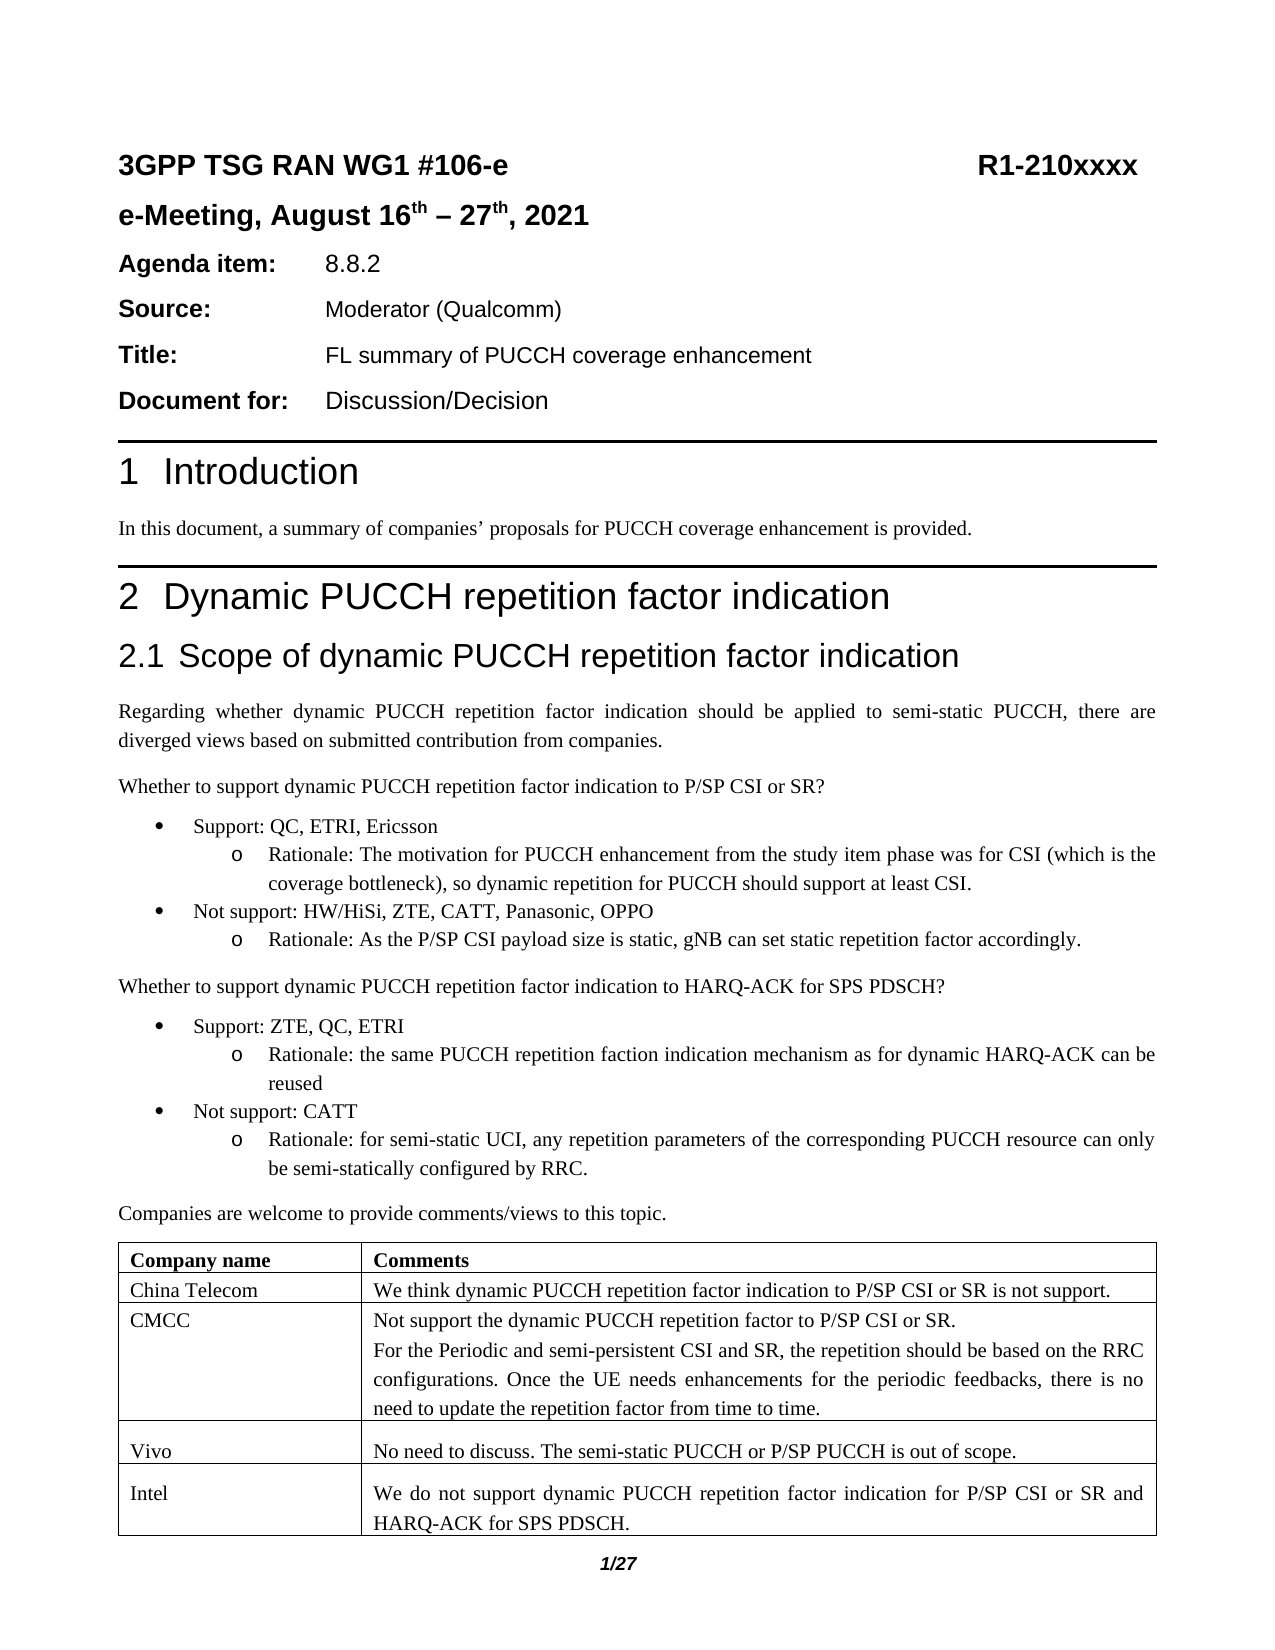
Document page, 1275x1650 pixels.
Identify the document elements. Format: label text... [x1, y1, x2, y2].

text Whether to support dynamic PUCCH repetition factor indication to P/SP CSI or SR? [118, 769, 1157, 798]
list Rationale: for semi-static UCI, any repetition parameters of the corresponding PUCCH resource can only be semi-statically configured by RRC. [231, 1127, 1157, 1180]
list Rationale: As the P/SP CSI payload size is static, gNB can set static repetition factor accordingly. [231, 927, 1157, 952]
list Rationale: the same PUCCH repetition faction indication mechanism as for dynamic HARQ-ACK can be reused [231, 1042, 1157, 1095]
table_header Comments [362, 1243, 1156, 1272]
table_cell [362, 1464, 1156, 1534]
text 3GPP TSG RAN WG1 #106-e R1-210xxxx [118, 148, 1157, 181]
text Agenda item: 8.8.2 [118, 248, 1157, 277]
subtitle Introduction [118, 443, 1157, 492]
text Whether to support dynamic PUCCH repetition factor indication to HARQ-ACK for SPS PDSCH? [118, 969, 1157, 998]
table_cell Not support the dynamic PUCCH repetition factor to P/SP CSI or SR. For the Periodic and semi-persistent CSI and SR, the repetition should be based on the RRC configurations. Once the UE needs enhancements for the periodic feedbacks, there is no need to update the repetition factor from time to time. [362, 1303, 1156, 1420]
text Title: FL summary of PUCCH coverage enhancement [118, 340, 1157, 369]
list Rationale: The motivation for PUCCH enhancement from the study item phase was for CSI (which is the coverage bottleneck), so dynamic repetition for PUCCH should support at least CSI. [231, 842, 1157, 895]
text Source: Moderator (Qualcomm) [118, 294, 1157, 323]
table_cell No need to discuss. The semi-static PUCCH or P/SP PUCCH is out of scope. [362, 1421, 1156, 1463]
table_cell Intel [119, 1464, 361, 1534]
list Support: ZTE, QC, ETRI [156, 1014, 1157, 1038]
subtitle Dynamic PUCCH repetition factor indication [118, 568, 1157, 618]
list Support: QC, ETRI, Ericsson [156, 814, 1157, 838]
table_cell We think dynamic PUCCH repetition factor indication to P/SP CSI or SR is not support. [362, 1273, 1156, 1302]
table_cell China Telecom [119, 1273, 361, 1302]
text In this document, a summary of companies’ proposals for PUCCH coverage enhancement is provided. [118, 511, 1157, 540]
subtitle Scope of dynamic PUCCH repetition factor indication [118, 636, 1157, 675]
table_cell CMCC [119, 1303, 361, 1420]
list Not support: HW/HiSi, ZTE, CATT, Panasonic, OPPO [156, 899, 1157, 923]
text Regarding whether dynamic PUCCH repetition factor indication should be applied to semi-static PUCCH, there are diverged views based on submitted contribution from companies. [118, 694, 1157, 752]
text Document for: Discussion/Decision [118, 386, 1157, 415]
list Not support: CATT [156, 1099, 1157, 1123]
table_header Company name [119, 1243, 361, 1272]
table_cell Vivo [119, 1421, 361, 1463]
text e-Meeting, August 16th – 27th, 2021 [118, 198, 1157, 231]
text Companies are welcome to provide comments/views to this topic. [118, 1196, 1157, 1225]
